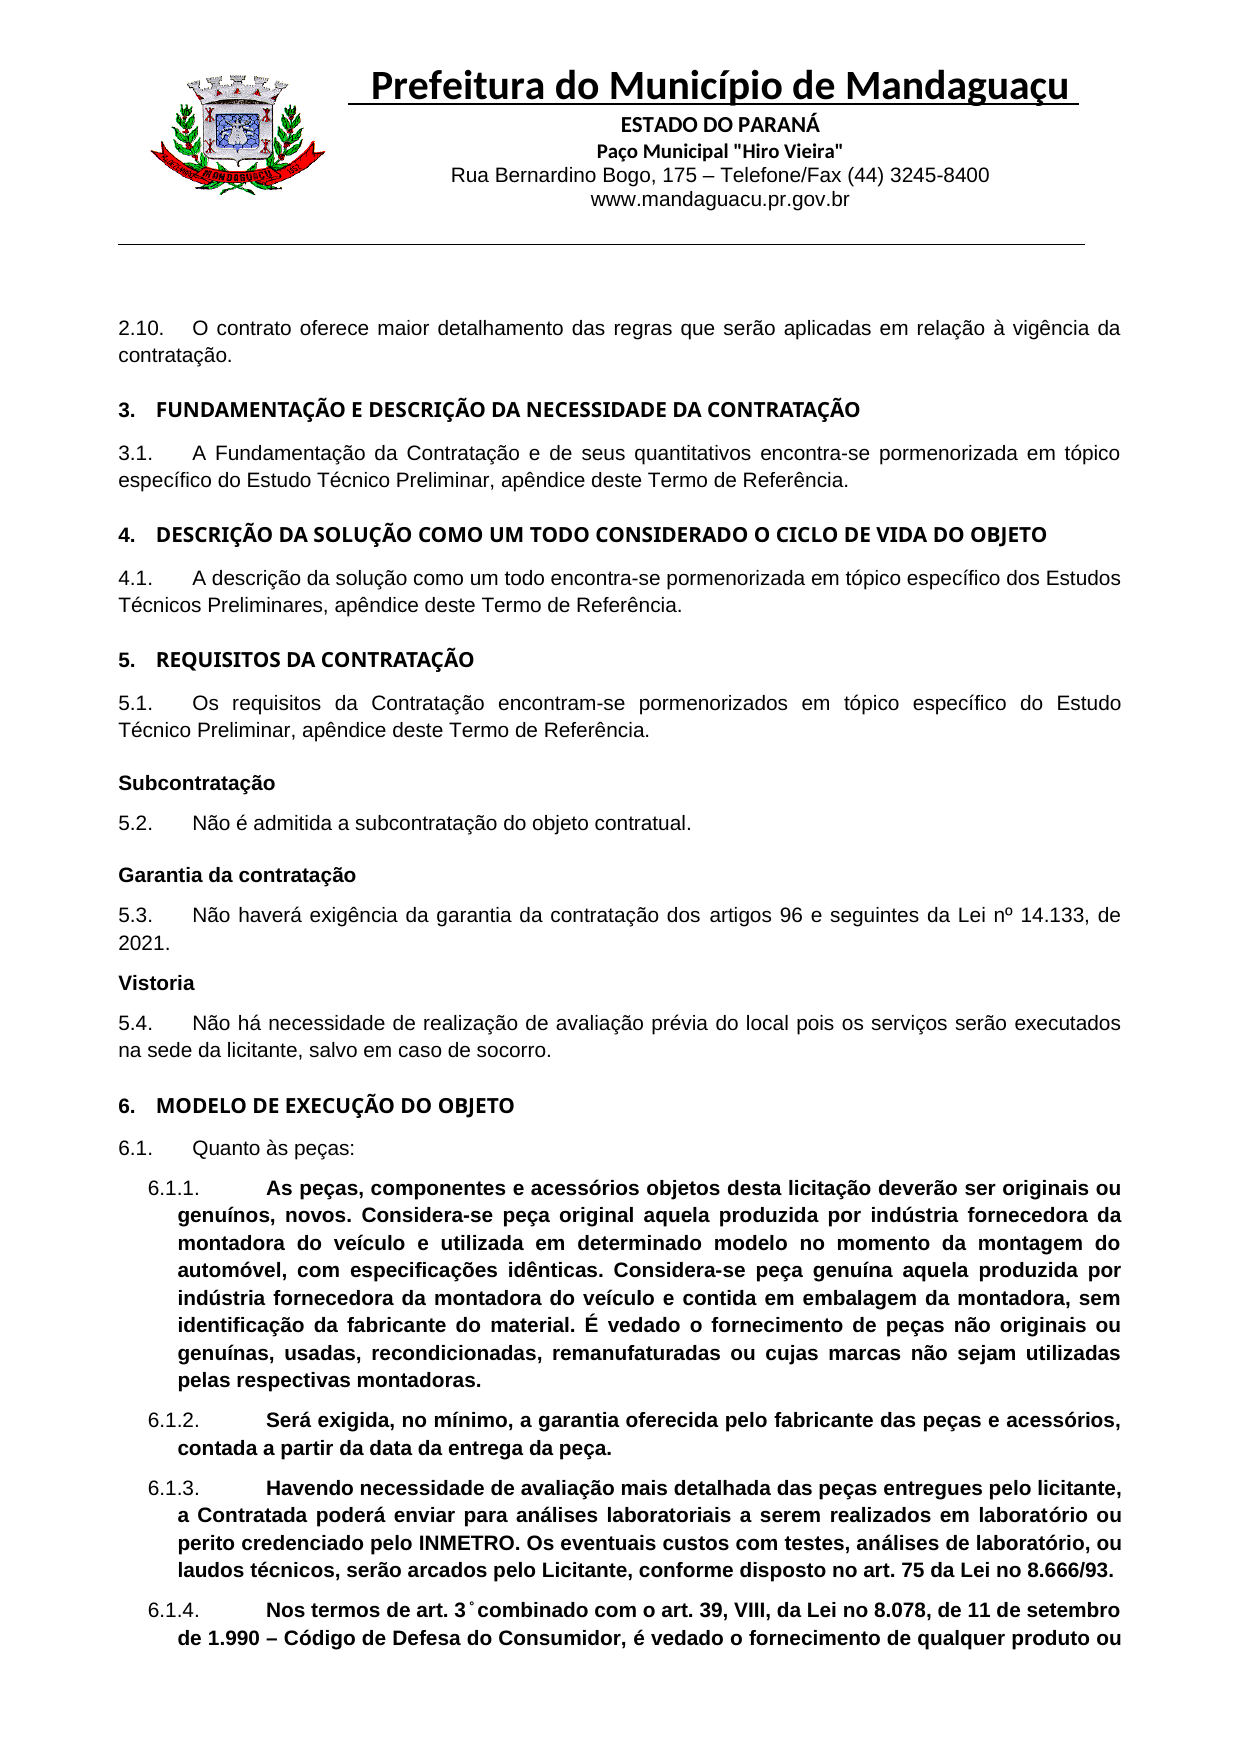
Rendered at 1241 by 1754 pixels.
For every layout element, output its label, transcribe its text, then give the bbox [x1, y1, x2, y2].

list Os requisitos da Contratação encontram-se pormenorizados em tópico específico do Estudo Técnico Preliminar, apêndice deste Termo de Referência. [118, 691, 1122, 742]
list DESCRIÇÃO DA SOLUÇÃO COMO UM TODO CONSIDERADO O CICLO DE VIDA DO OBJETO [118, 521, 1122, 549]
list O contrato oferece maior detalhamento das regras que serão aplicadas em relação à vigência da contratação. [118, 315, 1122, 367]
list Vistoria [118, 971, 1122, 995]
text Subcontratação [118, 771, 1122, 795]
list MODELO DE EXECUÇÃO DO OBJETO [118, 1091, 1122, 1119]
list Não é admitida a subcontratação do objeto contratual. [118, 811, 1122, 835]
list Não haverá exigência da garantia da contratação dos artigos 96 e seguintes da Lei nº 14.133, de 2021. [118, 903, 1122, 955]
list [148, 1598, 1122, 1650]
list Havendo necessidade de avaliação mais detalhada das peças entregues pelo licitante, a Contratada poderá enviar para análises laboratoriais a serem realizados em laboratório ou perito credenciado pelo INMETRO. Os eventuais custos com testes, análises de laboratório, ou laudos técnicos, serão arcados pelo Licitante, conforme disposto no art. 75 da Lei no 8.666/93. [148, 1476, 1122, 1582]
list Será exigida, no mínimo, a garantia oferecida pelo fabricante das peças e acessórios, contada a partir da data da entrega da peça. [148, 1408, 1122, 1460]
list Não há necessidade de realização de avaliação prévia do local pois os serviços serão executados na sede da licitante, salvo em caso de socorro. [118, 1011, 1122, 1062]
list FUNDAMENTAÇÃO E DESCRIÇÃO DA NECESSIDADE DA CONTRATAÇÃO [118, 395, 1122, 424]
list REQUISITOS DA CONTRATAÇÃO [118, 646, 1122, 674]
list As peças, componentes e acessórios objetos desta licitação deverão ser originais ou genuínos, novos. Considera-se peça original aquela produzida por indústria fornecedora da montadora do veículo e utilizada em determinado modelo no momento da montagem do automóvel, com especificações idênticas. Considera-se peça genuína aquela produzida por indústria fornecedora da montadora do veículo e contida em embalagem da montadora, sem identificação da fabricante do material. É vedado o fornecimento de peças não originais ou genuínas, usadas, recondicionadas, remanufaturadas ou cujas marcas não sejam utilizadas pelas respectivas montadoras. [148, 1176, 1122, 1392]
text Garantia da contratação [118, 863, 1122, 887]
list A descrição da solução como um todo encontra-se pormenorizada em tópico específico dos Estudos Técnicos Preliminares, apêndice deste Termo de Referência. [118, 566, 1122, 617]
list Quanto às peças: [118, 1136, 1122, 1160]
list A Fundamentação da Contratação e de seus quantitativos encontra-se pormenorizada em tópico específico do Estudo Técnico Preliminar, apêndice deste Termo de Referência. [118, 441, 1122, 492]
